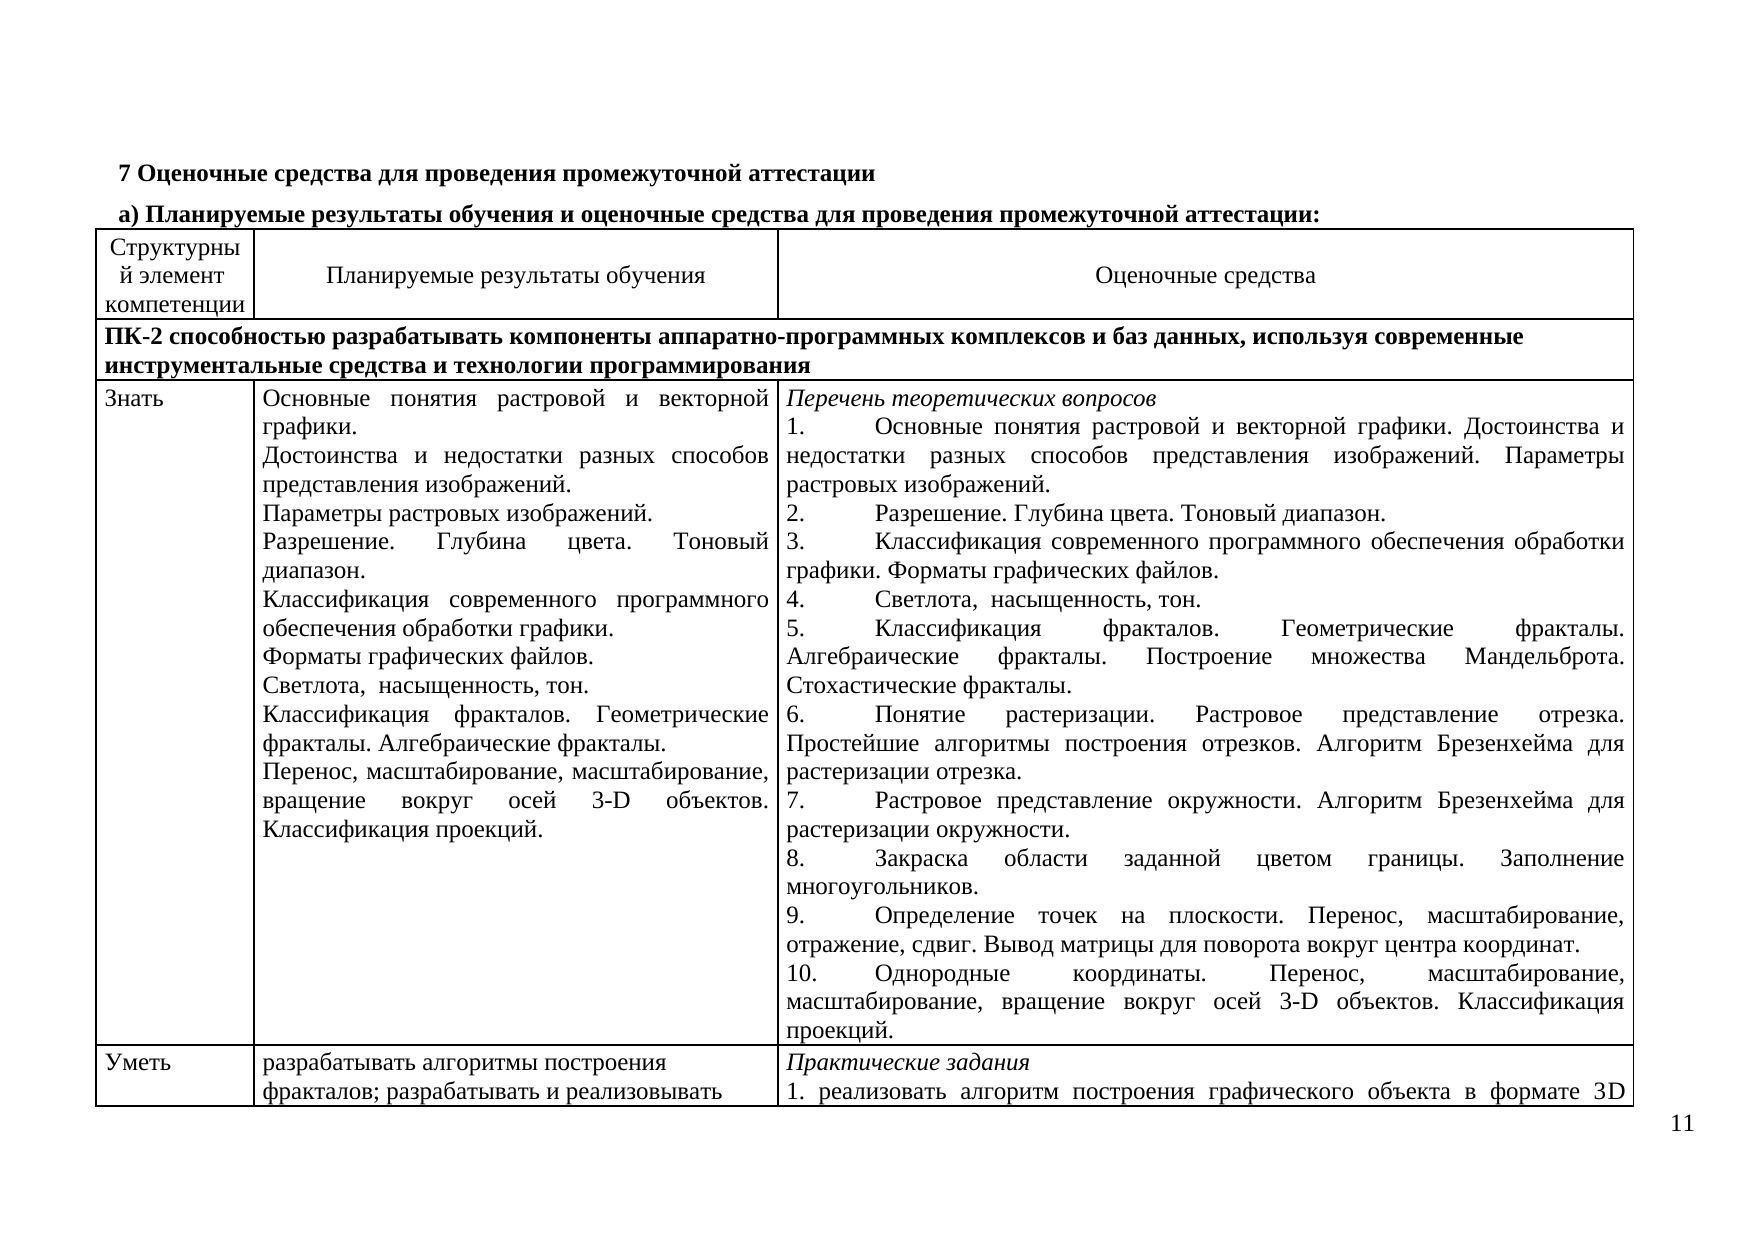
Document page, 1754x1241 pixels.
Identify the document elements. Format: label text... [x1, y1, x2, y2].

table_header Планируемые результаты обучения [255, 230, 777, 318]
text а) Планируемые результаты обучения и оценочные средства для проведения промежуточной аттестации: [59, 199, 1695, 228]
table_cell Перечень теоретических вопросов Основные понятия растровой и векторной графики. Достоинства и недостатки разных способов представления изображений. Параметры растровых изображений. Разрешение. Глубина цвета. Тоновый диапазон. Классификация современного программного обеспечения обработки графики. Форматы графических файлов. Светлота, насыщенность, тон. Классификация фракталов. Геометрические фракталы. Алгебраические фракталы. Построение множества Мандельброта. Стохастические фракталы. Понятие растеризации. Растровое представление отрезка. Простейшие алгоритмы построения отрезков. Алгоритм Брезенхейма для растеризации отрезка. Растровое представление окружности. Алгоритм Брезенхейма для растеризации окружности. Закраска области заданной цветом границы. Заполнение многоугольников. Определение точек на плоскости. Перенос, масштабирование, отражение, сдвиг. Вывод матрицы для поворота вокруг центра координат. Однородные координаты. Перенос, масштабирование, масштабирование, вращение вокруг осей 3-D объектов. Классификация проекций. [779, 381, 1633, 1044]
subtitle 7 Оценочные средства для проведения промежуточной аттестации [118, 158, 1695, 187]
table_cell Знать [97, 381, 253, 1044]
table_header Оценочные средства [779, 230, 1633, 318]
table_cell Уметь [97, 1046, 253, 1105]
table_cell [255, 1046, 777, 1105]
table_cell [779, 1046, 1633, 1105]
table_cell ПК-2 способностью разрабатывать компоненты аппаратно-программных комплексов и баз данных, используя современные инструментальные средства и технологии программирования [97, 320, 1633, 379]
table_cell Основные понятия растровой и векторной графики. Достоинства и недостатки разных способов представления изображений. Параметры растровых изображений. Разрешение. Глубина цвета. Тоновый диапазон. Классификация современного программного обеспечения обработки графики. Форматы графических файлов. Светлота, насыщенность, тон. Классификация фракталов. Геометрические фракталы. Алгебраические фракталы. Перенос, масштабирование, масштабирование, вращение вокруг осей 3-D объектов. Классификация проекций. [255, 381, 777, 1044]
table_header Структурный элемент компетенции [97, 230, 253, 318]
